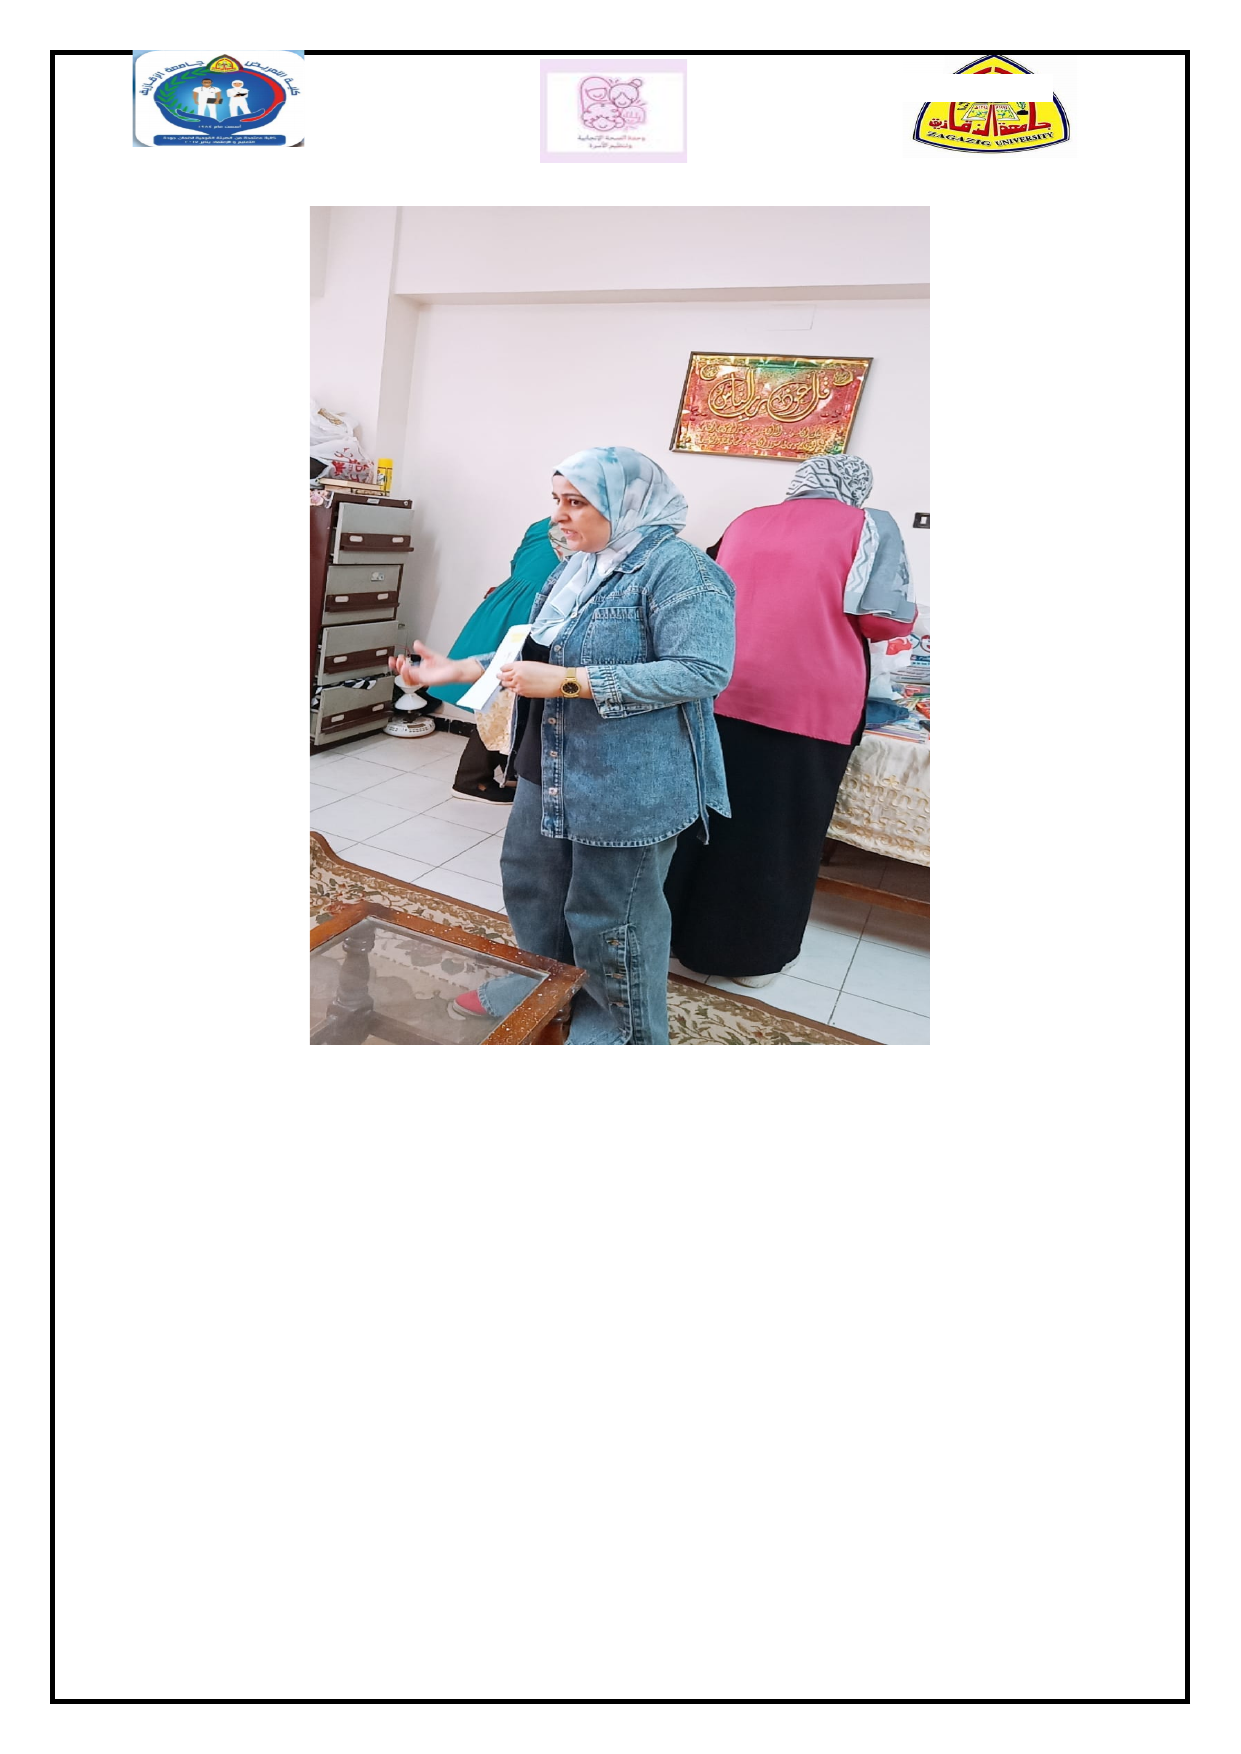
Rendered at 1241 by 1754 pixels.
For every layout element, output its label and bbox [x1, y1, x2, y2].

picture [540, 59, 688, 163]
picture [132, 50, 305, 147]
picture [309, 206, 930, 1045]
